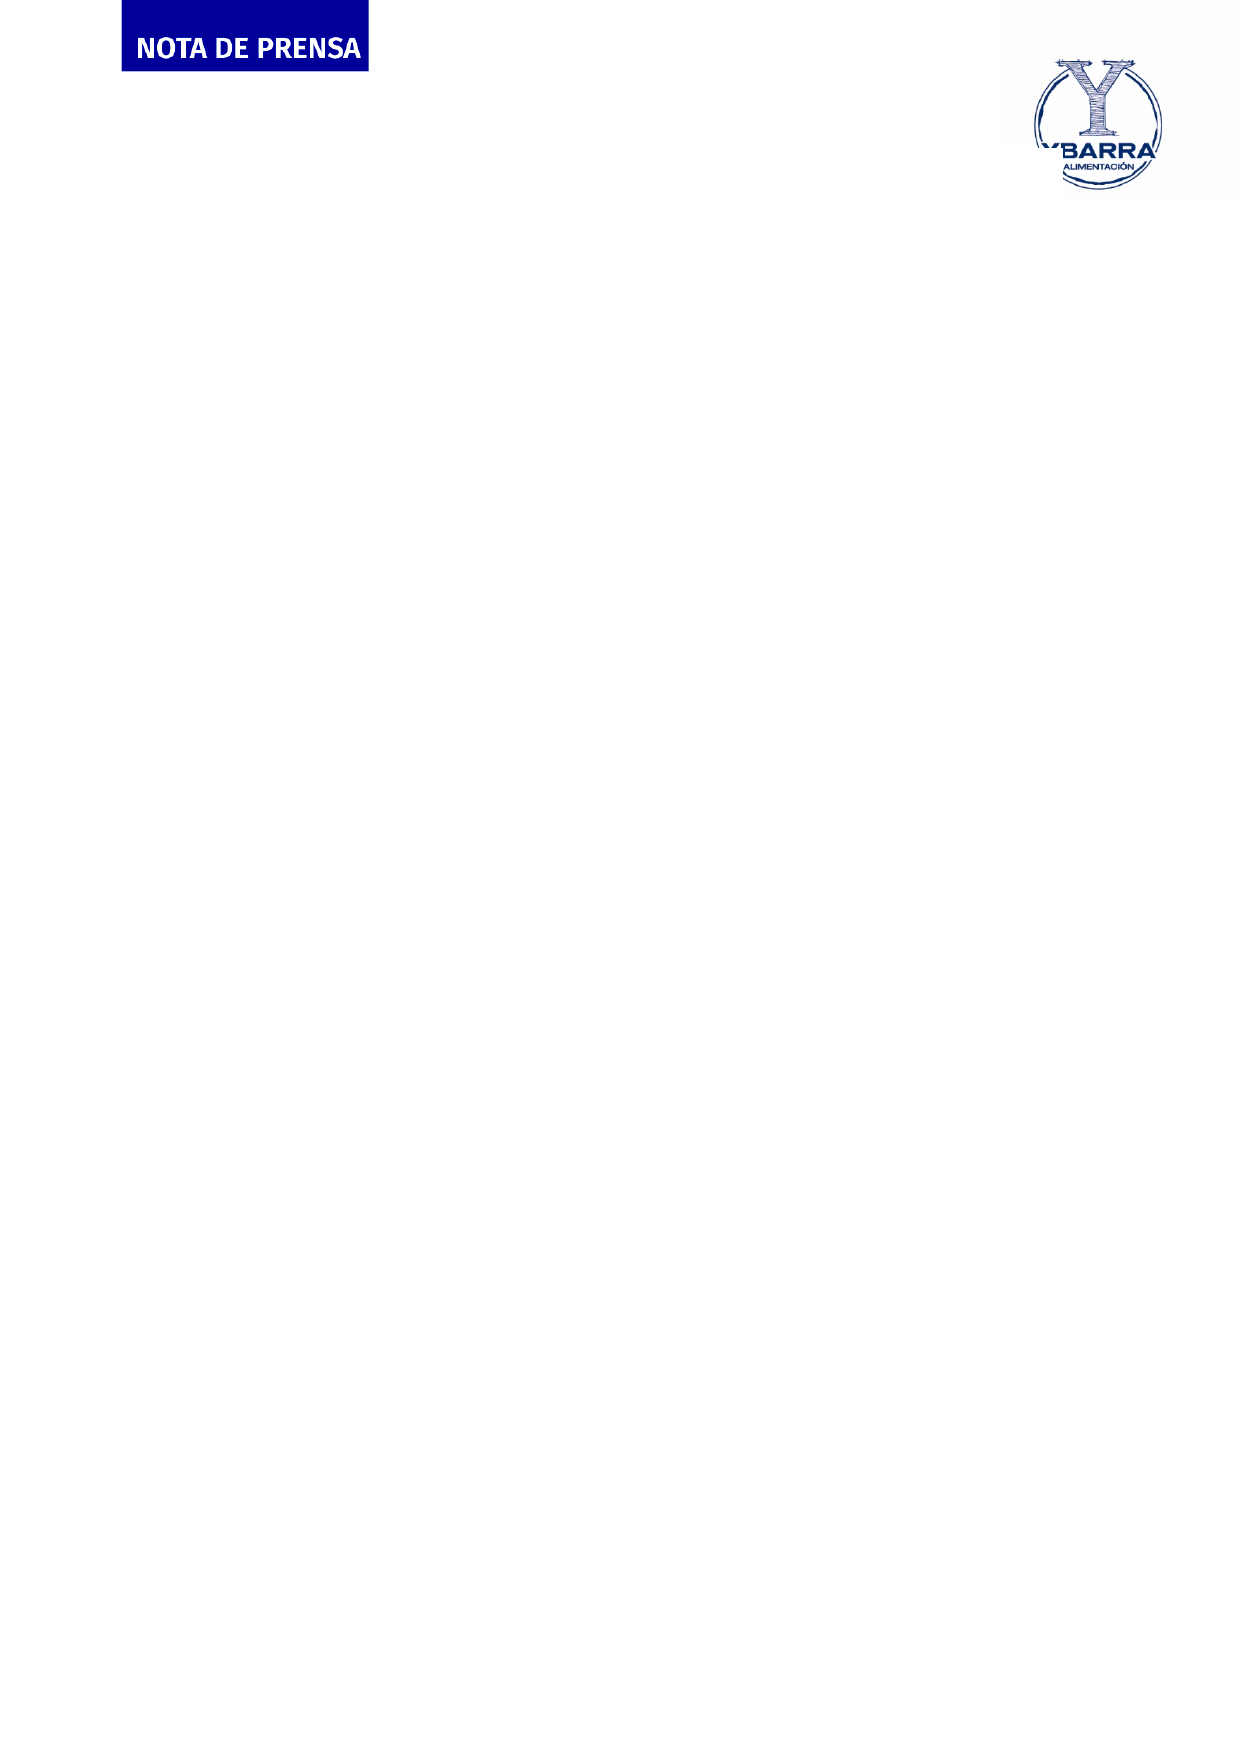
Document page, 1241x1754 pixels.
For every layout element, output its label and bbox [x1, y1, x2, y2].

picture [1002, 0, 1241, 199]
picture [18, 0, 511, 108]
